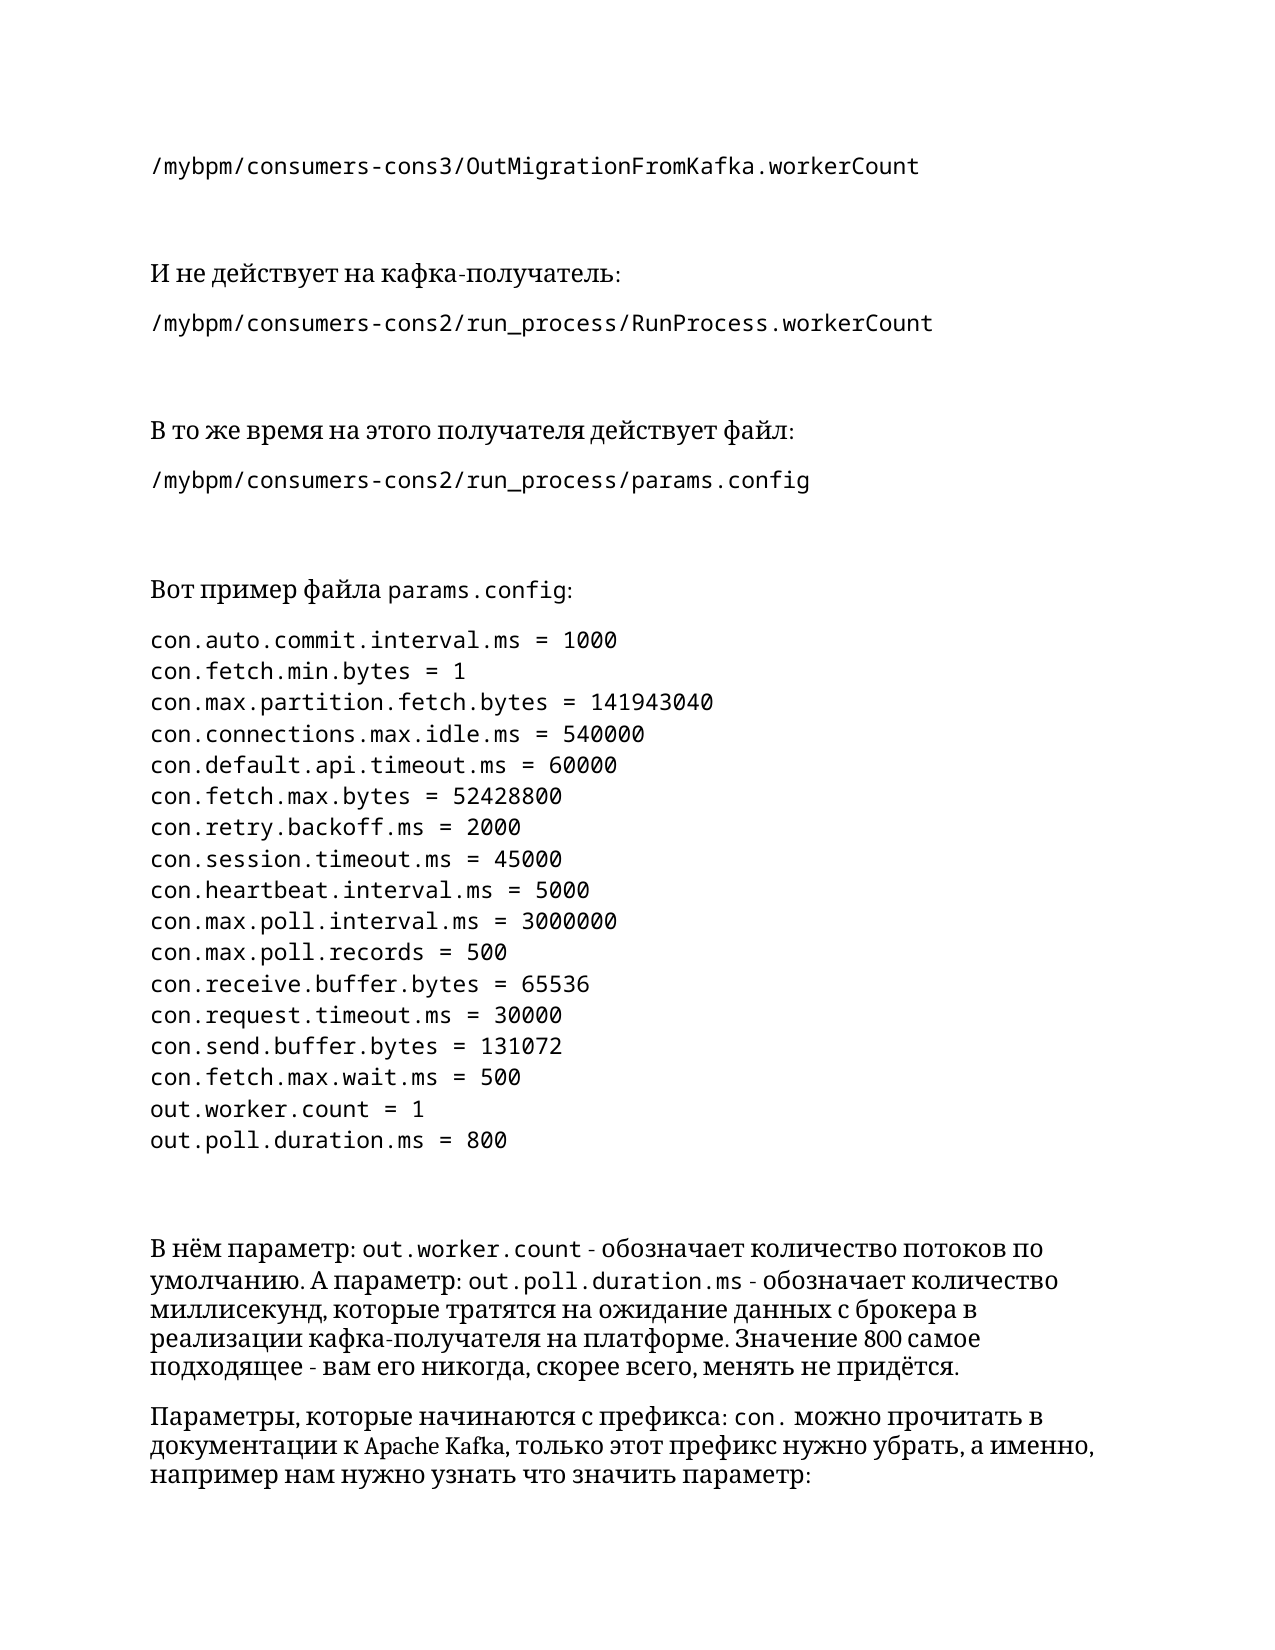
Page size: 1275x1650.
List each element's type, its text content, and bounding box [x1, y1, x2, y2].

text И не действует на кафка-получатель: [150, 259, 1125, 288]
text con.auto.commit.interval.ms = 1000 con.fetch.min.bytes = 1 con.max.partition.fetch.bytes = 141943040 con.connections.max.idle.ms = 540000 con.default.api.timeout.ms = 60000 con.fetch.max.bytes = 52428800 con.retry.backoff.ms = 2000 con.session.timeout.ms = 45000 con.heartbeat.interval.ms = 5000 con.max.poll.interval.ms = 3000000 con.max.poll.records = 500 con.receive.buffer.bytes = 65536 con.request.timeout.ms = 30000 con.send.buffer.bytes = 131072 con.fetch.max.wait.ms = 500 out.worker.count = 1 out.poll.duration.ms = 800 [150, 624, 1125, 1212]
text Вот пример файла params.config: [150, 574, 1125, 605]
text В нём параметр: out.worker.count - обозначает количество потоков по умолчанию. А параметр: out.poll.duration.ms - обозначает количество миллисекунд, которые тратятся на ожидание данных с брокера в реализации кафка-получателя на платформе. Значение 800 самое подходящее - вам его никогда, скорее всего, менять не придётся. [150, 1233, 1125, 1382]
text В то же время на этого получателя действует файл: [150, 417, 1125, 445]
text Параметры, которые начинаются с префикса: con. можно прочитать в документации к Apache Kafka, только этот префикс нужно убрать, а именно, например нам нужно узнать что значить параметр: [150, 1401, 1125, 1489]
text /mybpm/consumers-cons2/run_process/params.config [150, 464, 1125, 553]
text /mybpm/consumers-cons2/run_process/RunProcess.workerCount [150, 307, 1125, 396]
text /mybpm/consumers-cons3/OutMigrationFromKafka.workerCount [150, 150, 1125, 239]
